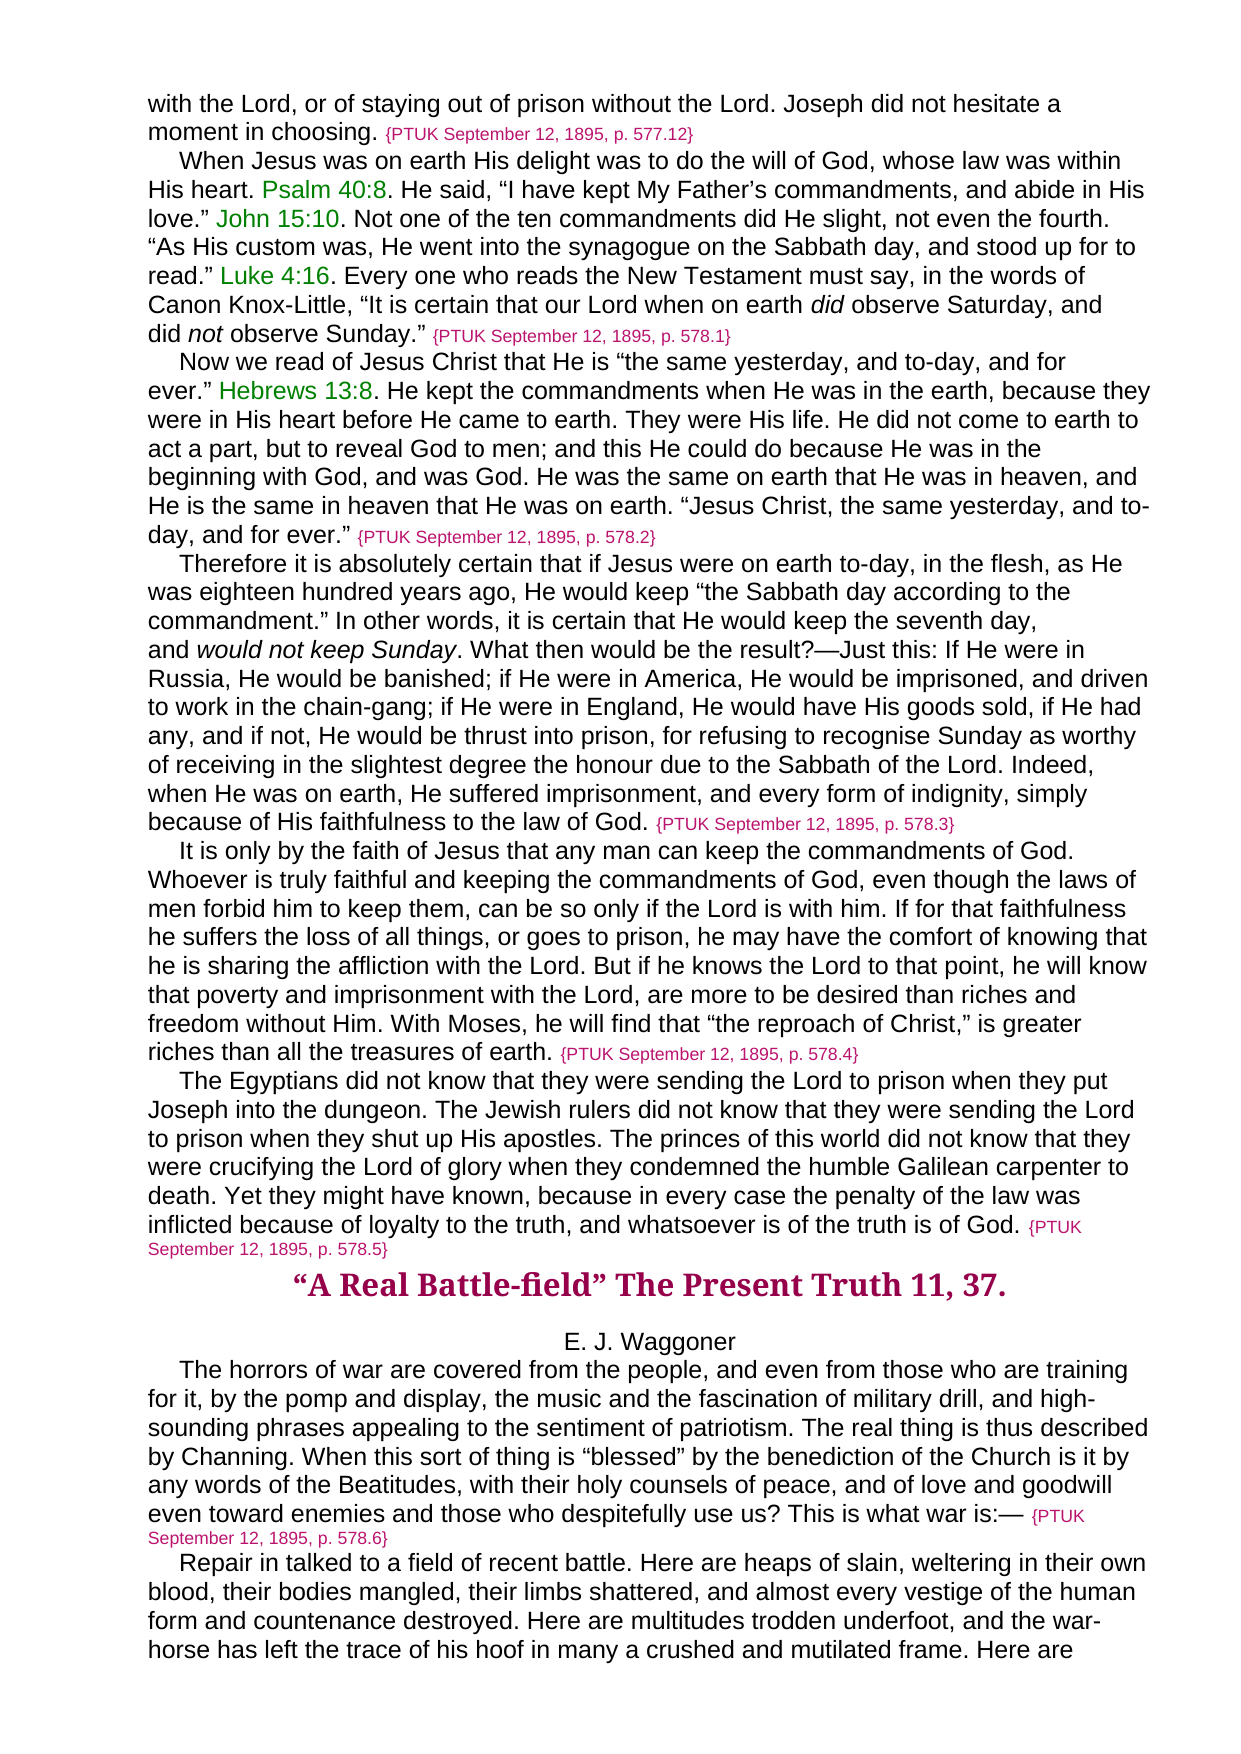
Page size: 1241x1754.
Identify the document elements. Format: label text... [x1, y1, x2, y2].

text When Jesus was on earth His delight was to do the will of God, whose law was within His heart. Psalm 40:8. He said, “I have kept My Father’s commandments, and abide in His love.” John 15:10. Not one of the ten commandments did He slight, not even the fourth. “As His custom was, He went into the synagogue on the Sabbath day, and stood up for to read.” Luke 4:16. Every one who reads the New Testament must say, in the words of Canon Knox-Little, “It is certain that our Lord when on earth did observe Saturday, and did not observe Sunday.” {PTUK September 12, 1895, p. 578.1} [148, 146, 1152, 347]
text Therefore it is absolutely certain that if Jesus were on earth to-day, in the flesh, as He was eighteen hundred years ago, He would keep “the Sabbath day according to the commandment.” In other words, it is certain that He would keep the seventh day, and would not keep Sunday. What then would be the result?—Just this: If He were in Russia, He would be banished; if He were in America, He would be imprisoned, and driven to work in the chain-gang; if He were in England, He would have His goods sold, if He had any, and if not, He would be thrust into prison, for refusing to recognise Sunday as worthy of receiving in the slightest degree the honour due to the Sabbath of the Lord. Indeed, when He was on earth, He suffered imprisonment, and every form of indignity, simply because of His faithfulness to the law of God. {PTUK September 12, 1895, p. 578.3} [148, 548, 1152, 836]
text “A Real Battle-field” The Present Truth 11, 37. [148, 1259, 1152, 1306]
text The Egyptians did not know that they were sending the Lord to prison when they put Joseph into the dungeon. The Jewish rulers did not know that they were sending the Lord to prison when they shut up His apostles. The princes of this world did not know that they were crucifying the Lord of glory when they condemned the humble Galilean carpenter to death. Yet they might have known, because in every case the penalty of the law was inflicted because of loyalty to the truth, and whatsoever is of the truth is of God. {PTUK September 12, 1895, p. 578.5} [148, 1066, 1152, 1259]
text E. J. Waggoner [148, 1327, 1152, 1355]
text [148, 88, 1152, 146]
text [148, 1548, 1152, 1663]
text Now we read of Jesus Christ that He is “the same yesterday, and to-day, and for ever.” Hebrews 13:8. He kept the commandments when He was in the earth, because they were in His heart before He came to earth. They were His life. He did not come to earth to act a part, but to reveal God to men; and this He could do because He was in the beginning with God, and was God. He was the same on earth that He was in heaven, and He is the same in heaven that He was on earth. “Jesus Christ, the same yesterday, and to-day, and for ever.” {PTUK September 12, 1895, p. 578.2} [148, 347, 1152, 548]
text It is only by the faith of Jesus that any man can keep the commandments of God. Whoever is truly faithful and keeping the commandments of God, even though the laws of men forbid him to keep them, can be so only if the Lord is with him. If for that faithfulness he suffers the loss of all things, or goes to prison, he may have the comfort of knowing that he is sharing the affliction with the Lord. But if he knows the Lord to that point, he will know that poverty and imprisonment with the Lord, are more to be desired than riches and freedom without Him. With Moses, he will find that “the reproach of Christ,” is greater riches than all the treasures of earth. {PTUK September 12, 1895, p. 578.4} [148, 836, 1152, 1066]
text The horrors of war are covered from the people, and even from those who are training for it, by the pomp and display, the music and the fascination of military drill, and high-sounding phrases appealing to the sentiment of patriotism. The real thing is thus described by Channing. When this sort of thing is “blessed” by the benediction of the Church is it by any words of the Beatitudes, with their holy counsels of peace, and of love and goodwill even toward enemies and those who despitefully use us? This is what war is:— {PTUK September 12, 1895, p. 578.6} [148, 1355, 1152, 1548]
